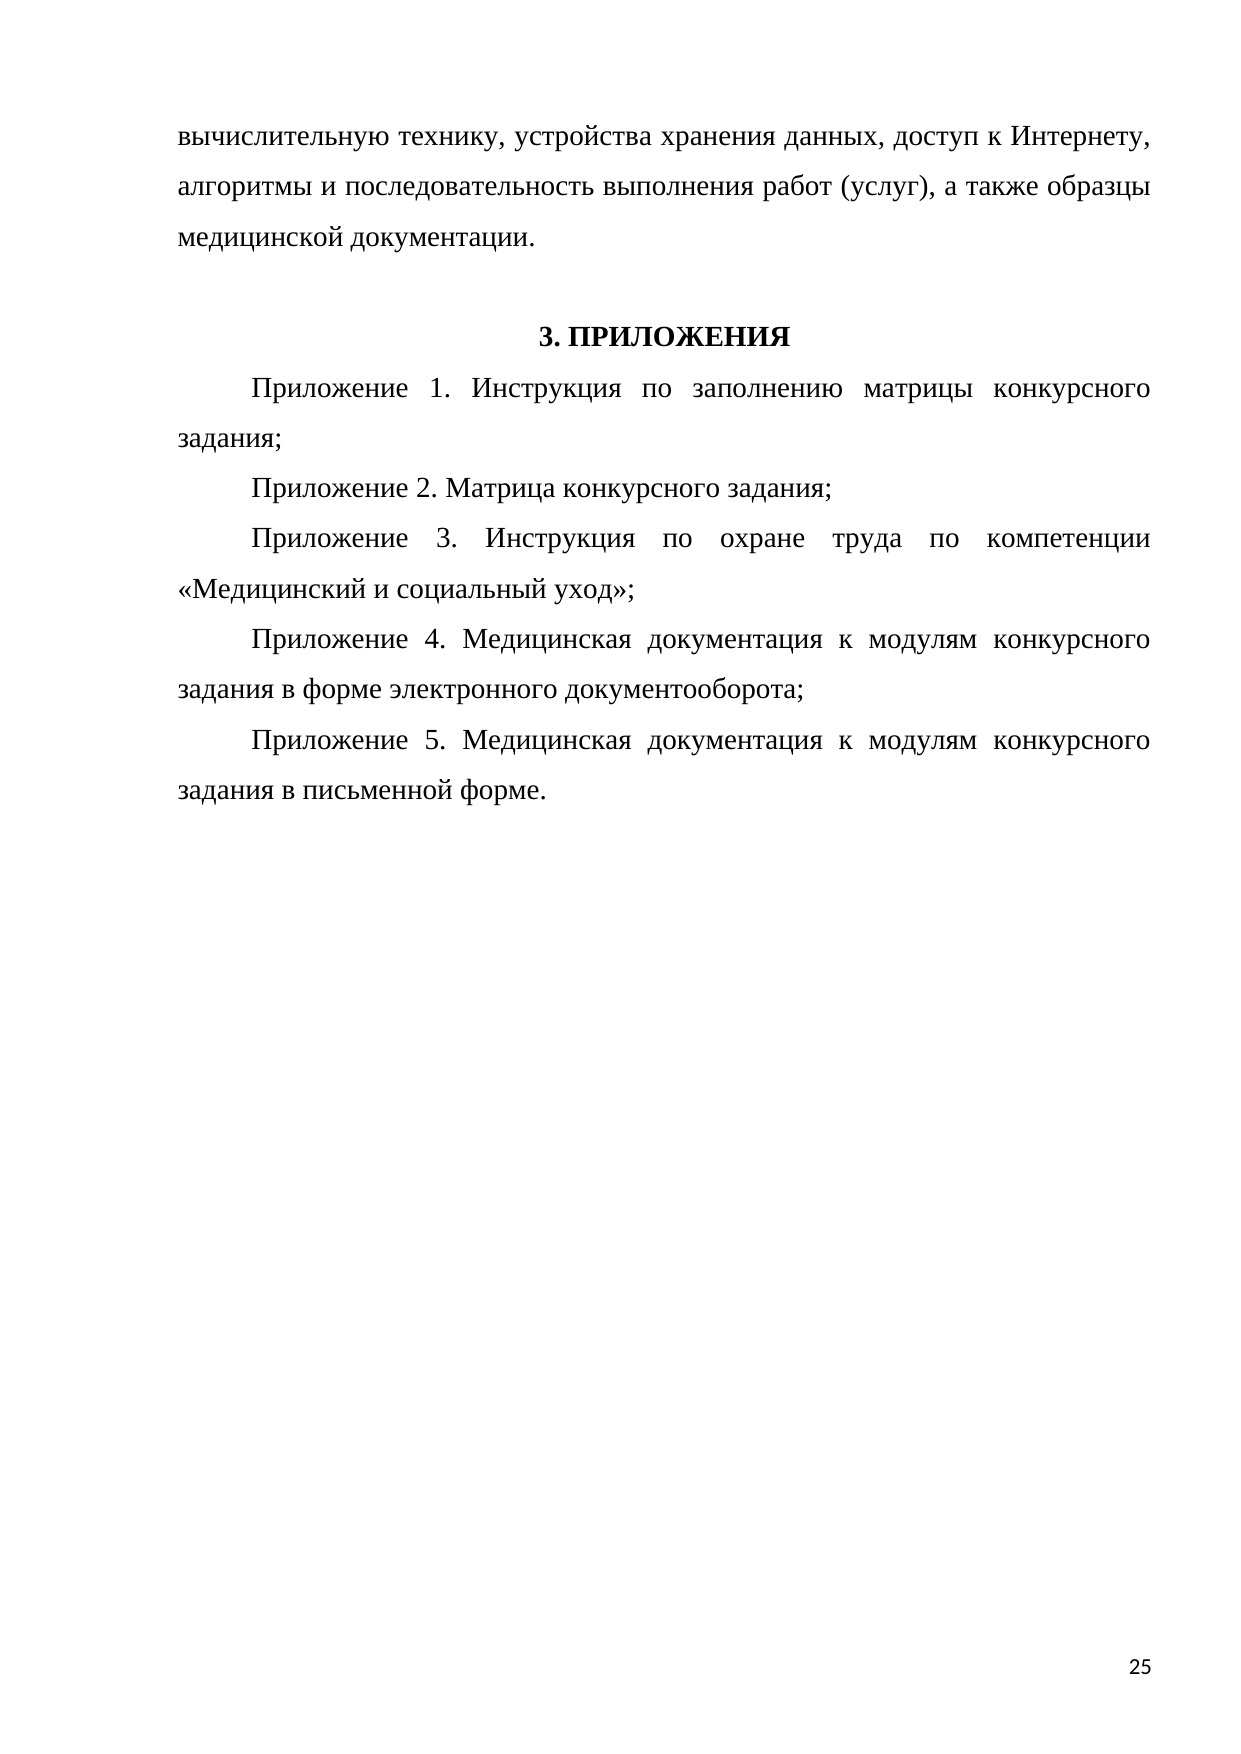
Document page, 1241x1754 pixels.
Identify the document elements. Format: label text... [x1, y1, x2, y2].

text Приложение 2. Матрица конкурсного задания; [177, 470, 1152, 504]
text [177, 118, 1152, 252]
text Приложение 1. Инструкция по заполнению матрицы конкурсного задания; [177, 370, 1152, 453]
text Приложение 4. Медицинская документация к модулям конкурсного задания в форме электронного документооборота; [177, 621, 1152, 705]
text 3. Приложения [177, 319, 1152, 353]
text Приложение 5. Медицинская документация к модулям конкурсного задания в письменной форме. [177, 722, 1152, 806]
text Приложение 3. Инструкция по охране труда по компетенции «Медицинский и социальный уход»; [177, 521, 1152, 604]
